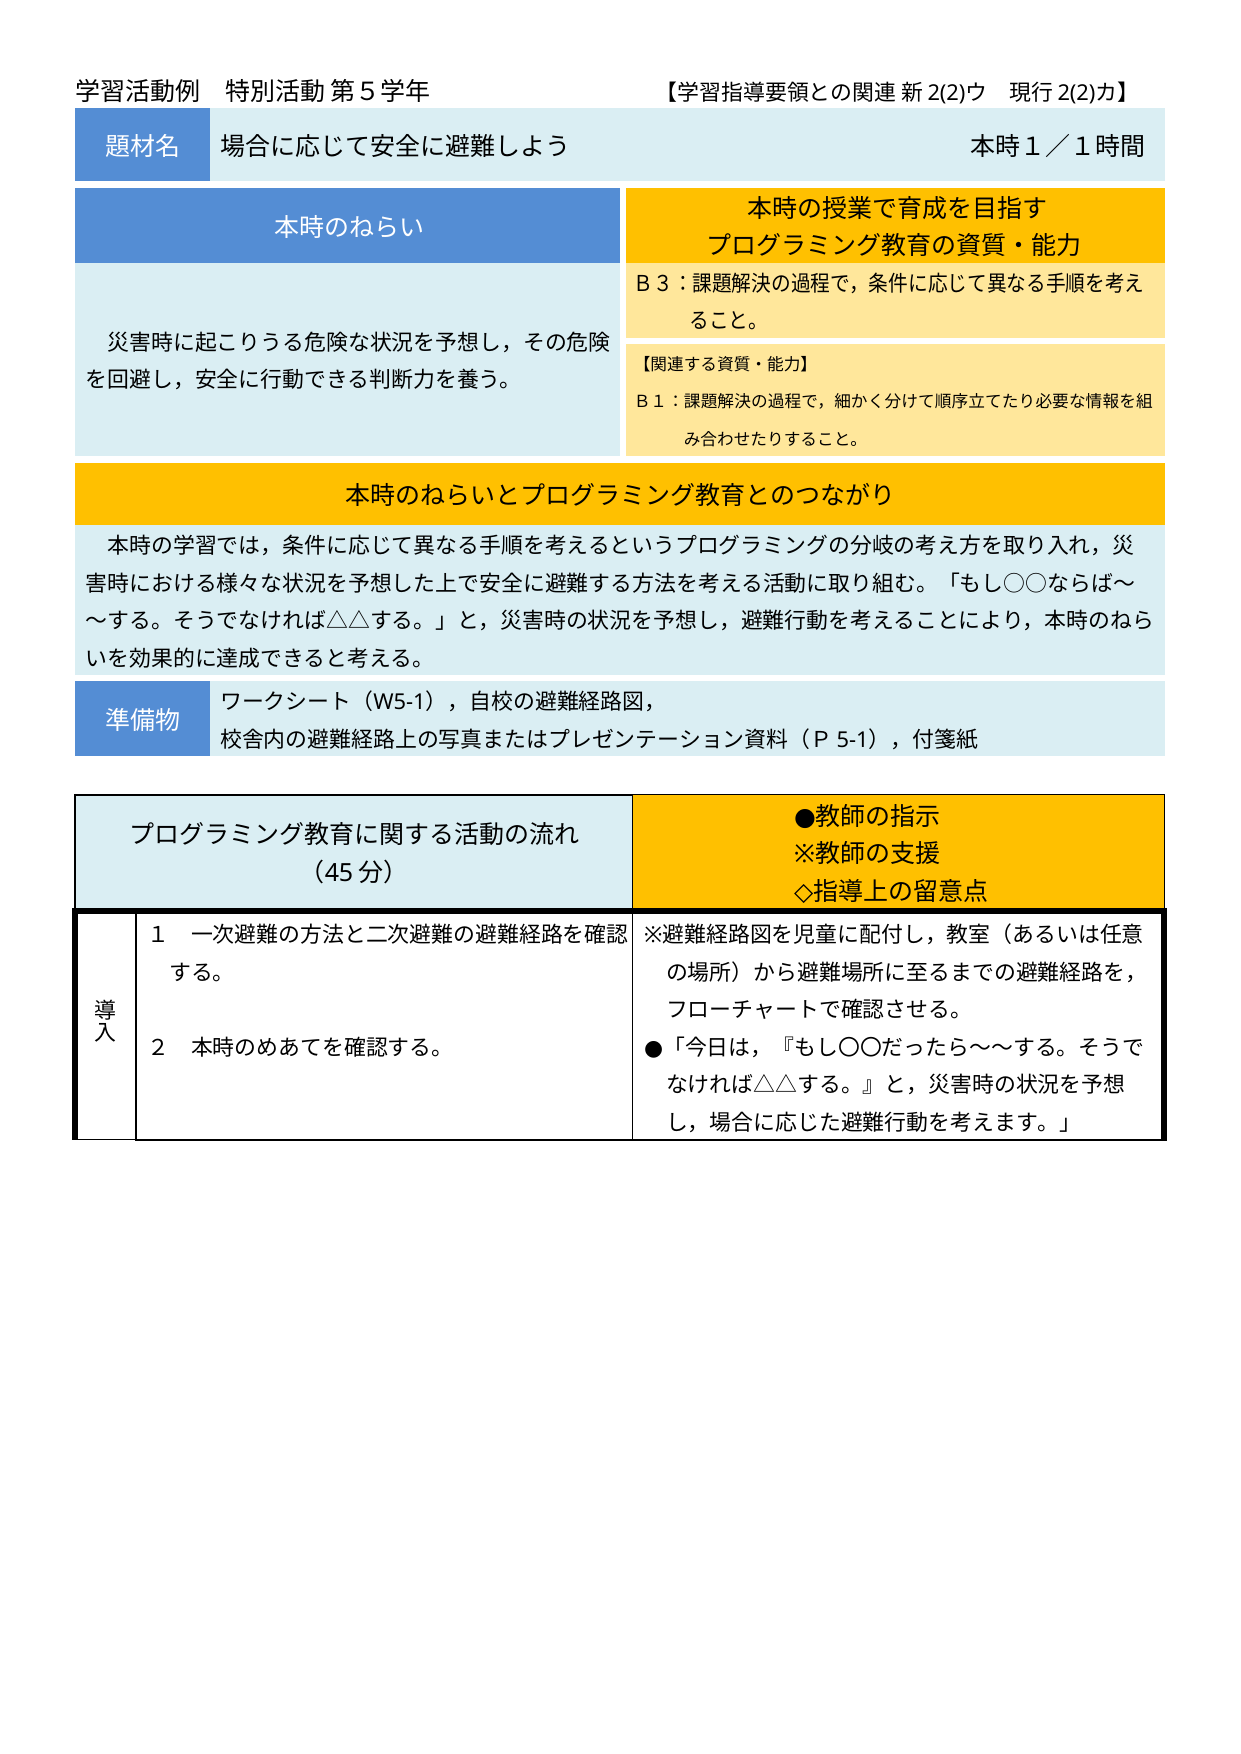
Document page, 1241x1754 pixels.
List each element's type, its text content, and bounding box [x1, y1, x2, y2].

text 学習活動例 特別活動 第５学年 【学習指導要領との関連 新2(2)ウ 現行2(2)カ】 [75, 71, 1165, 108]
table_cell 導入 [78, 914, 135, 1139]
table_cell ※避難経路図を児童に配付し，教室（あるいは任意の場所）から避難場所に至るまでの避難経路を，フローチャートで確認させる。 ●「今日は，『もし〇〇だったら～～する。そうでなければ△△する。』と，災害時の状況を予想し，場合に応じた避難行動を考えます。」 [633, 914, 1161, 1139]
table_cell 本時のねらい [75, 188, 620, 263]
table_cell 【関連する資質・能力】 Ｂ１：課題解決の過程で，細かく分けて順序立てたり必要な情報を組み合わせたりすること。 [626, 344, 1165, 456]
table_header プログラミング教育に関する活動の流れ （45分） [76, 796, 632, 908]
table_cell Ｂ３：課題解決の過程で，条件に応じて異なる手順を考えること。 [626, 263, 1165, 338]
table_cell 本時の授業で育成を目指す プログラミング教育の資質・能力 [626, 188, 1165, 263]
table_cell 災害時に起こりうる危険な状況を予想し，その危険を回避し，安全に行動できる判断力を養う。 [75, 263, 620, 456]
table_cell 本時のねらいとプログラミング教育とのつながり [75, 463, 1165, 525]
table_header 題材名 [75, 108, 210, 181]
table_cell ワークシート（W5-1），自校の避難経路図， 校舎内の避難経路上の写真またはプレゼンテーション資料（Ｐ5-1），付箋紙 [210, 681, 1165, 756]
table_cell 本時の学習では，条件に応じて異なる手順を考えるというプログラミングの分岐の考え方を取り入れ，災害時における様々な状況を予想した上で安全に避難する方法を考える活動に取り組む。「もし○○ならば～～する。そうでなければ△△する。」と，災害時の状況を予想し，避難行動を考えることにより，本時のねらいを効果的に達成できると考える。 [75, 525, 1165, 675]
table_header 場合に応じて安全に避難しよう 本時１／１時間 [210, 108, 1165, 181]
table_header ●教師の指示 ※教師の支援 ◇指導上の留意点 [633, 795, 1164, 908]
table_cell 準備物 [75, 681, 210, 756]
table_cell １ 一次避難の方法と二次避難の避難経路を確認する。 ２ 本時のめあてを確認する。 [137, 914, 632, 1139]
